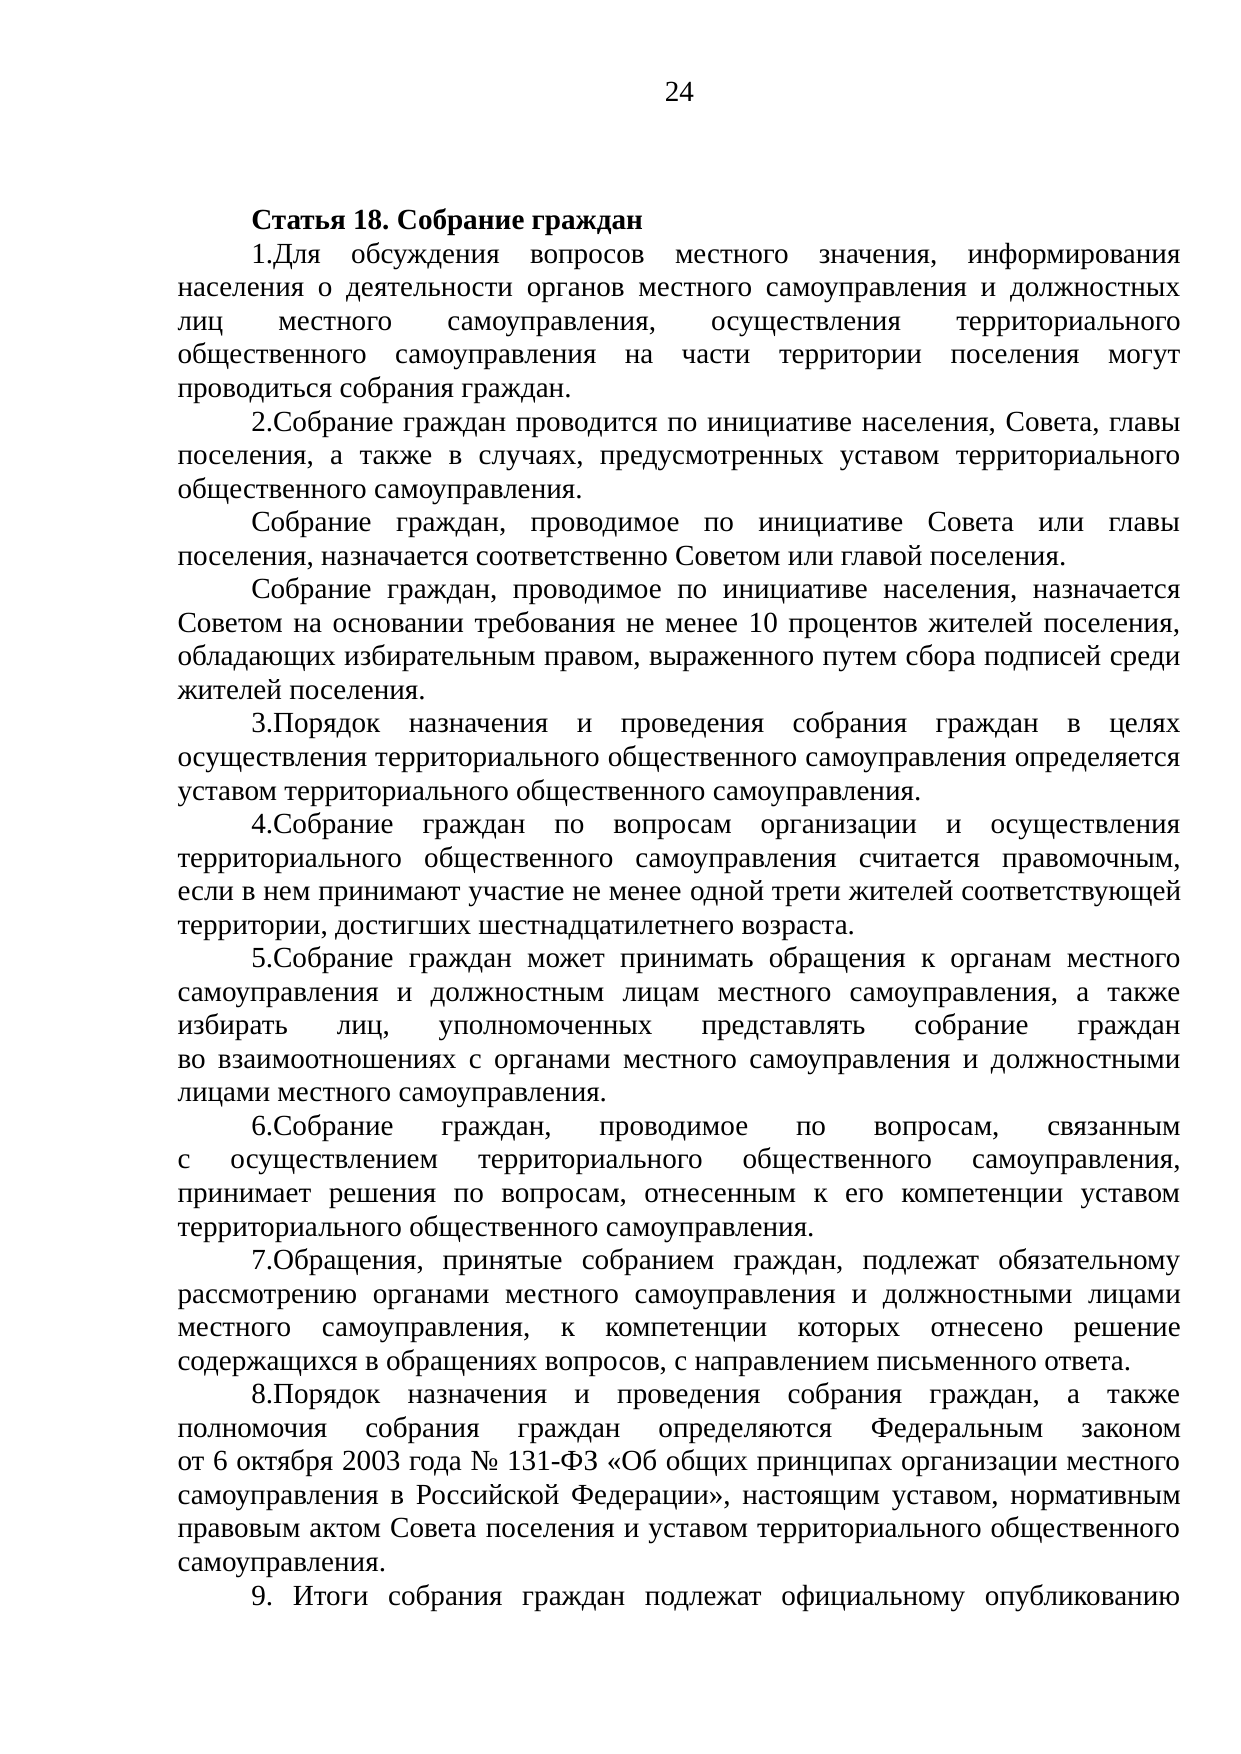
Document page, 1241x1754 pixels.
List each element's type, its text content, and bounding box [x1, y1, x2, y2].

text 3.Порядок назначения и проведения собрания граждан в целях осуществления территориального общественного самоуправления определяется уставом территориального общественного самоуправления. [177, 706, 1181, 806]
text 5.Собрание граждан может принимать обращения к органам местного самоуправления и должностным лицам местного самоуправления, а также избирать лиц, уполномоченных представлять собрание граждан во взаимоотношениях с органами местного самоуправления и должностными лицами местного самоуправления. [177, 940, 1181, 1108]
text 4.Собрание граждан по вопросам организации и осуществления территориального общественного самоуправления считается правомочным, если в нем принимают участие не менее одной трети жителей соответствующей территории, достигших шестнадцатилетнего возраста. [177, 806, 1181, 940]
text Собрание граждан, проводимое по инициативе Совета или главы поселения, назначается соответственно Советом или главой поселения. [177, 504, 1181, 571]
text 8.Порядок назначения и проведения собрания граждан, а также полномочия собрания граждан определяются Федеральным законом от 6 октября 2003 года № 131-ФЗ «Об общих принципах организации местного самоуправления в Российской Федерации», настоящим уставом, нормативным правовым актом Совета поселения и уставом территориального общественного самоуправления. [177, 1376, 1181, 1578]
text Статья 18. Собрание граждан [177, 202, 1181, 236]
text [177, 1578, 1181, 1611]
text Собрание граждан, проводимое по инициативе населения, назначается Советом на основании требования не менее 10 процентов жителей поселения, обладающих избирательным правом, выраженного путем сбора подписей среди жителей поселения. [177, 571, 1181, 706]
text 1.Для обсуждения вопросов местного значения, информирования населения о деятельности органов местного самоуправления и должностных лиц местного самоуправления, осуществления территориального общественного самоуправления на части территории поселения могут проводиться собрания граждан. [177, 236, 1181, 404]
text 6.Собрание граждан, проводимое по вопросам, связанным с осуществлением территориального общественного самоуправления, принимает решения по вопросам, отнесенным к его компетенции уставом территориального общественного самоуправления. [177, 1108, 1181, 1242]
text 2.Собрание граждан проводится по инициативе населения, Совета, главы поселения, а также в случаях, предусмотренных уставом территориального общественного самоуправления. [177, 404, 1181, 504]
text 7.Обращения, принятые собранием граждан, подлежат обязательному рассмотрению органами местного самоуправления и должностными лицами местного самоуправления, к компетенции которых отнесено решение содержащихся в обращениях вопросов, с направлением письменного ответа. [177, 1242, 1181, 1376]
